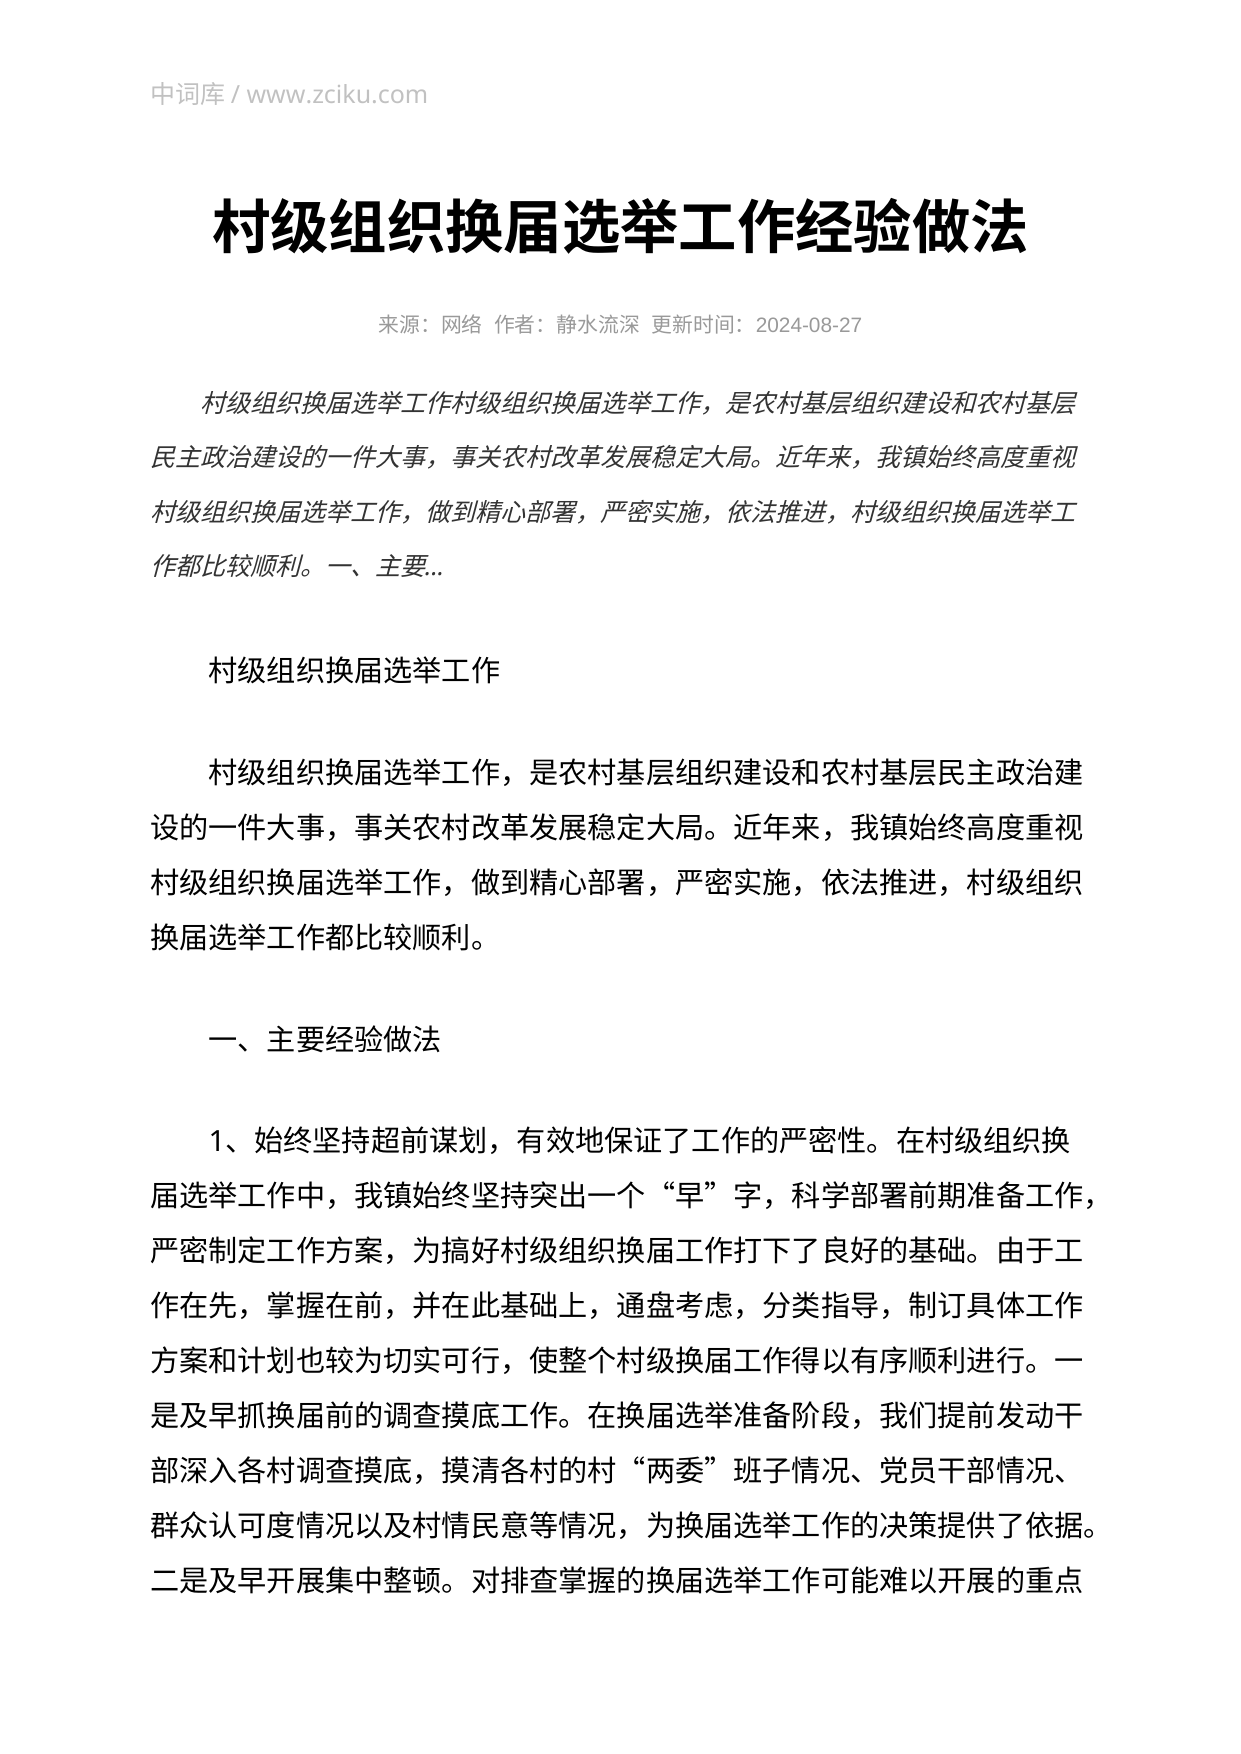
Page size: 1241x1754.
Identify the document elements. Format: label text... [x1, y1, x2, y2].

text 一、主要经验做法 [150, 1016, 1090, 1058]
text 村级组织换届选举工作，是农村基层组织建设和农村基层民主政治建设的一件大事，事关农村改革发展稳定大局。近年来，我镇始终高度重视村级组织换届选举工作，做到精心部署，严密实施，依法推进，村级组织换届选举工作都比较顺利。 [150, 749, 1090, 957]
text 来源：网络 作者：静水流深 更新时间：2024-08-27 [150, 313, 1090, 337]
subtitle 村级组织换届选举工作经验做法 [150, 181, 1090, 266]
text 村级组织换届选举工作 [150, 648, 1090, 690]
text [150, 1118, 1090, 1599]
text 村级组织换届选举工作村级组织换届选举工作，是农村基层组织建设和农村基层民主政治建设的一件大事，事关农村改革发展稳定大局。近年来，我镇始终高度重视村级组织换届选举工作，做到精心部署，严密实施，依法推进，村级组织换届选举工作都比较顺利。一、主要... [150, 383, 1090, 583]
